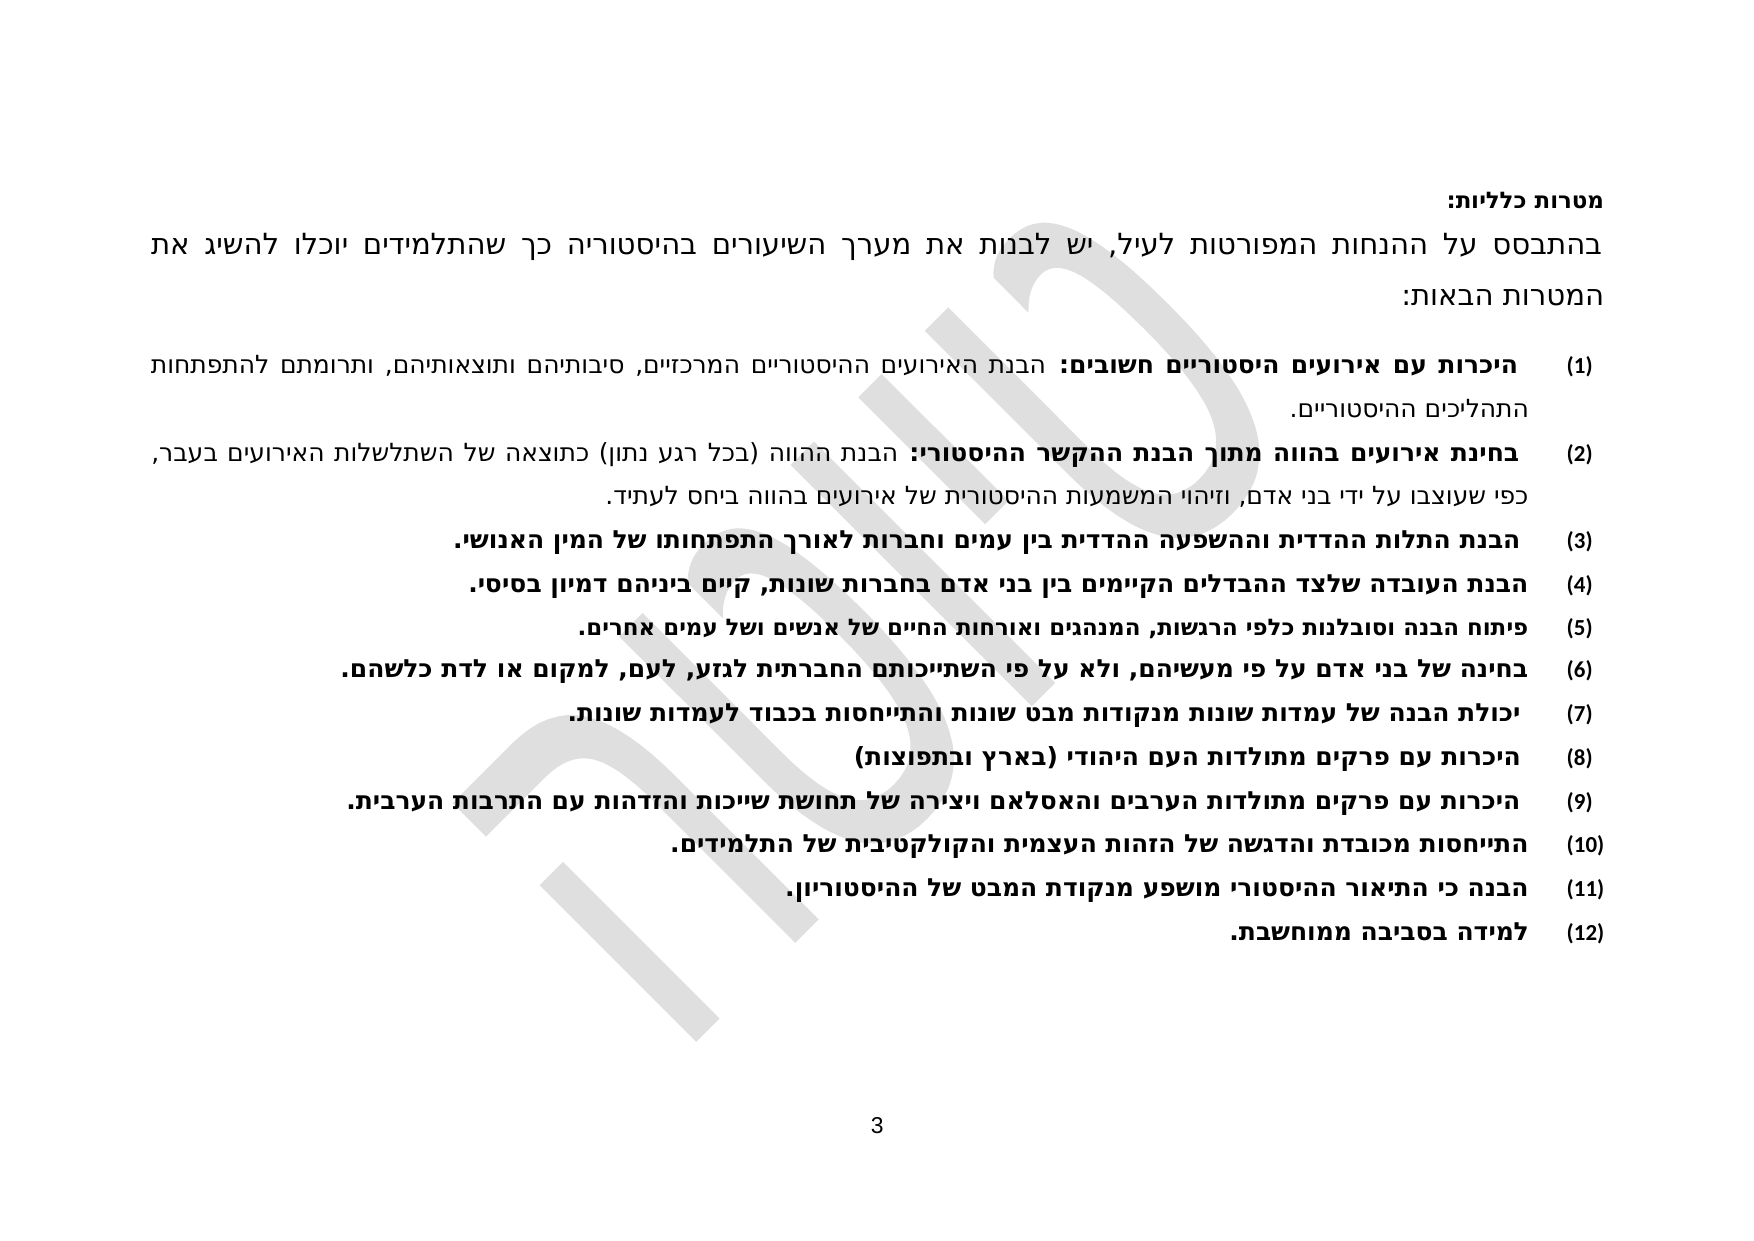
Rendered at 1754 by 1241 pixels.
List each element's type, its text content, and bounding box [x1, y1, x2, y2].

list הבנת התלות ההדדית וההשפעה ההדדית בין עמים וחברות לאורך התפתחותו של המין האנושי. [150, 525, 1566, 554]
list בחינה של בני אדם על פי מעשיהם, ולא על פי השתייכותם החברתית לגזע, לעם, למקום או לדת כלשהם. [150, 655, 1566, 684]
list היכרות עם פרקים מתולדות הערבים והאסלאם ויצירה של תחושת שייכות והזדהות עם התרבות הערבית. [150, 786, 1566, 815]
list יכולת הבנה של עמדות שונות מנקודות מבט שונות והתייחסות בכבוד לעמדות שונות. [150, 698, 1566, 728]
list למידה בסביבה ממוחשבת. [150, 917, 1566, 946]
list הבנה כי התיאור ההיסטורי מושפע מנקודת המבט של ההיסטוריון. [150, 873, 1566, 903]
text בהתבסס על ההנחות המפורטות לעיל, יש לבנות את מערך השיעורים בהיסטוריה כך שהתלמידים יוכלו להשיג את המטרות הבאות: [150, 227, 1604, 312]
list התייחסות מכובדת והדגשה של הזהות העצמית והקולקטיבית של התלמידים. [150, 830, 1566, 859]
list בחינת אירועים בהווה מתוך הבנת ההקשר ההיסטורי: הבנת ההווה (בכל רגע נתון) כתוצאה של השתלשלות האירועים בעבר, כפי שעוצבו על ידי בני אדם, וזיהוי המשמעות ההיסטורית של אירועים בהווה ביחס לעתיד. [150, 438, 1566, 511]
list היכרות עם פרקים מתולדות העם היהודי (בארץ ובתפוצות) [150, 742, 1566, 771]
list הבנת העובדה שלצד ההבדלים הקיימים בין בני אדם בחברות שונות, קיים ביניהם דמיון בסיסי. [150, 569, 1566, 598]
text מטרות כלליות: [150, 187, 1604, 214]
list פיתוח הבנה וסובלנות כלפי הרגשות, המנהגים ואורחות החיים של אנשים ושל עמים אחרים. [150, 613, 1566, 641]
list היכרות עם אירועים היסטוריים חשובים: הבנת האירועים ההיסטוריים המרכזיים, סיבותיהם ותוצאותיהם, ותרומתם להתפתחות התהליכים ההיסטוריים. [150, 350, 1566, 423]
